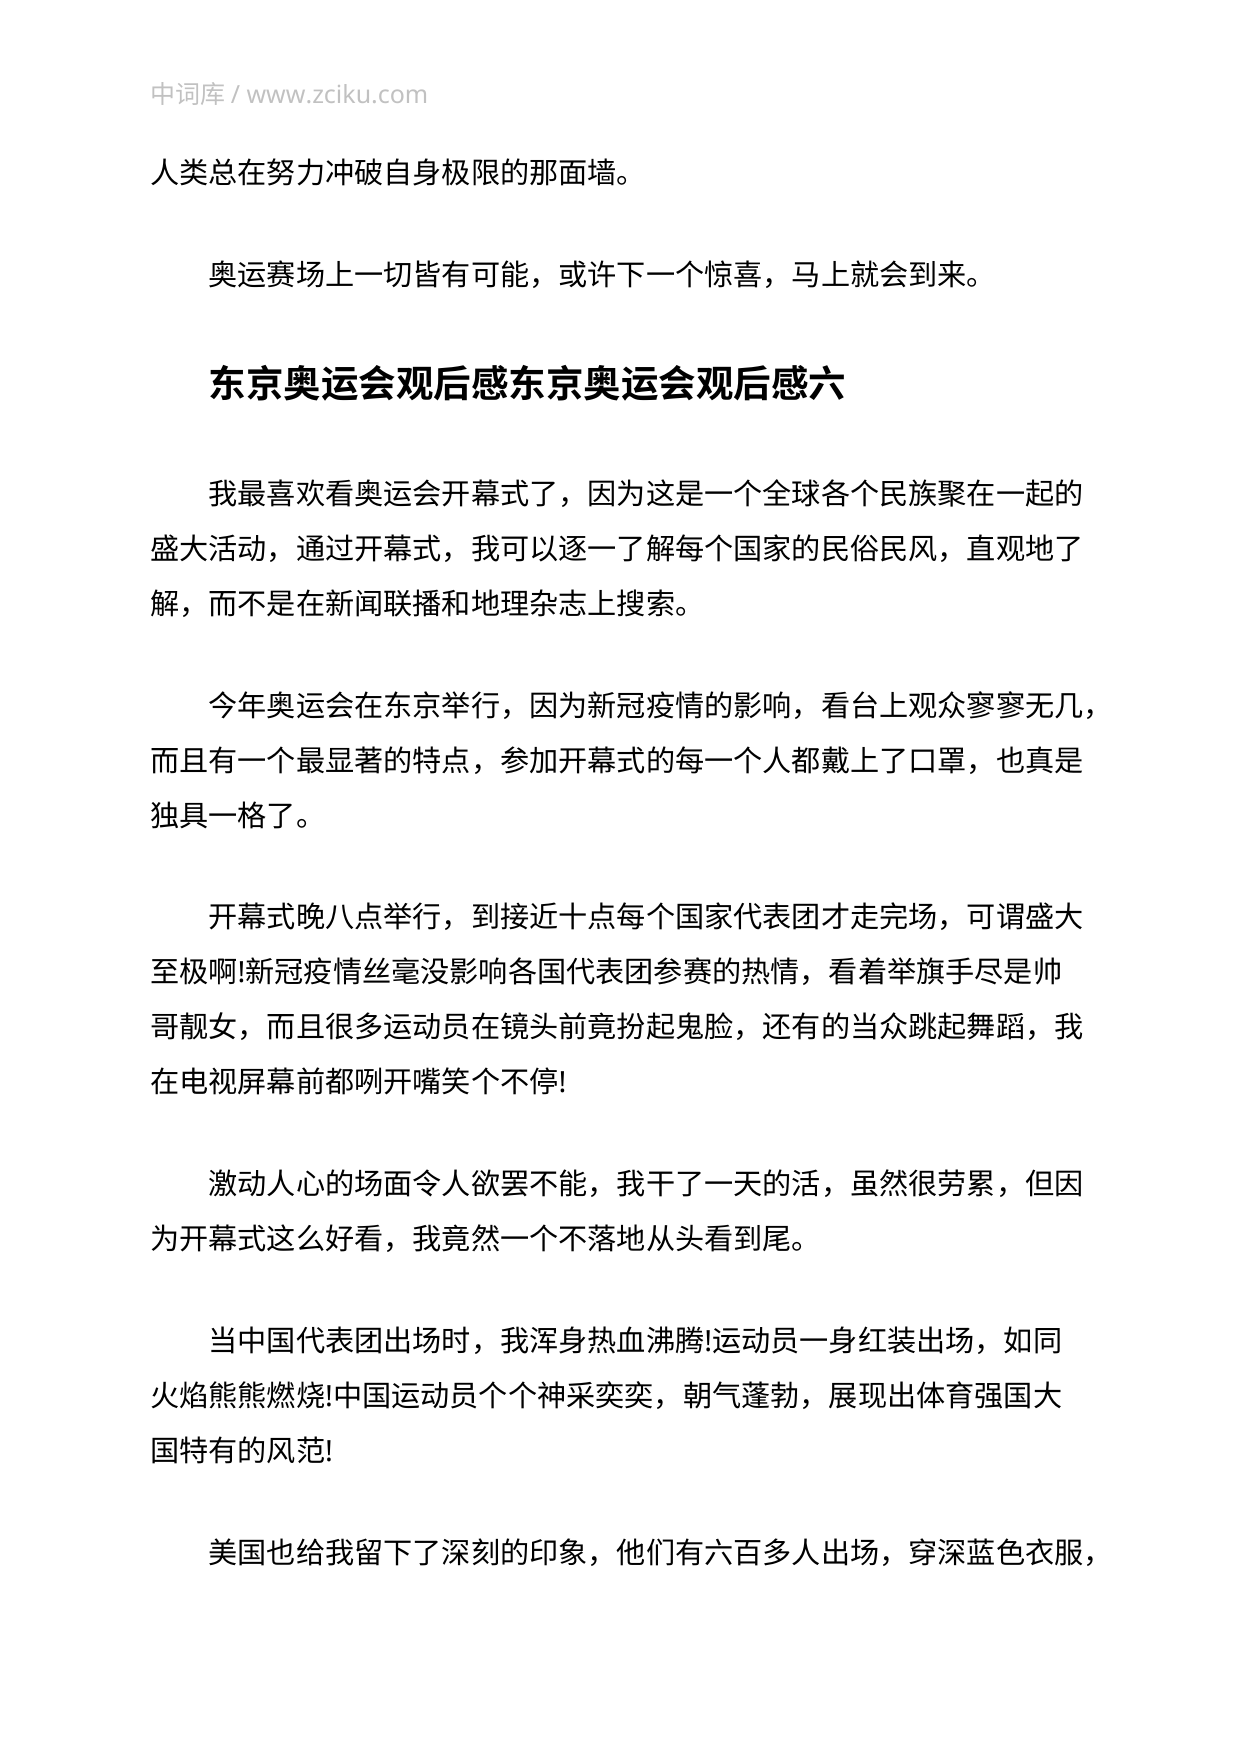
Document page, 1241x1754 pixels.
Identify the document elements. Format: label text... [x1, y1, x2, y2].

text 今年奥运会在东京举行，因为新冠疫情的影响，看台上观众寥寥无几，而且有一个最显著的特点，参加开幕式的每一个人都戴上了口罩，也真是独具一格了。 [150, 682, 1090, 834]
text 我最喜欢看奥运会开幕式了，因为这是一个全球各个民族聚在一起的盛大活动，通过开幕式，我可以逐一了解每个国家的民俗民风，直观地了解，而不是在新闻联播和地理杂志上搜索。 [150, 471, 1090, 623]
text 奥运赛场上一切皆有可能，或许下一个惊喜，马上就会到来。 [150, 252, 1090, 294]
text 东京奥运会观后感东京奥运会观后感六 [150, 353, 1090, 408]
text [150, 1529, 1090, 1572]
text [150, 150, 1090, 192]
text 激动人心的场面令人欲罢不能，我干了一天的活，虽然很劳累，但因为开幕式这么好看，我竟然一个不落地从头看到尾。 [150, 1161, 1090, 1258]
text 当中国代表团出场时，我浑身热血沸腾!运动员一身红装出场，如同火焰熊熊燃烧!中国运动员个个神采奕奕，朝气蓬勃，展现出体育强国大国特有的风范! [150, 1317, 1090, 1470]
text 开幕式晚八点举行，到接近十点每个国家代表团才走完场，可谓盛大至极啊!新冠疫情丝毫没影响各国代表团参赛的热情，看着举旗手尽是帅哥靓女，而且很多运动员在镜头前竟扮起鬼脸，还有的当众跳起舞蹈，我在电视屏幕前都咧开嘴笑个不停! [150, 894, 1090, 1101]
